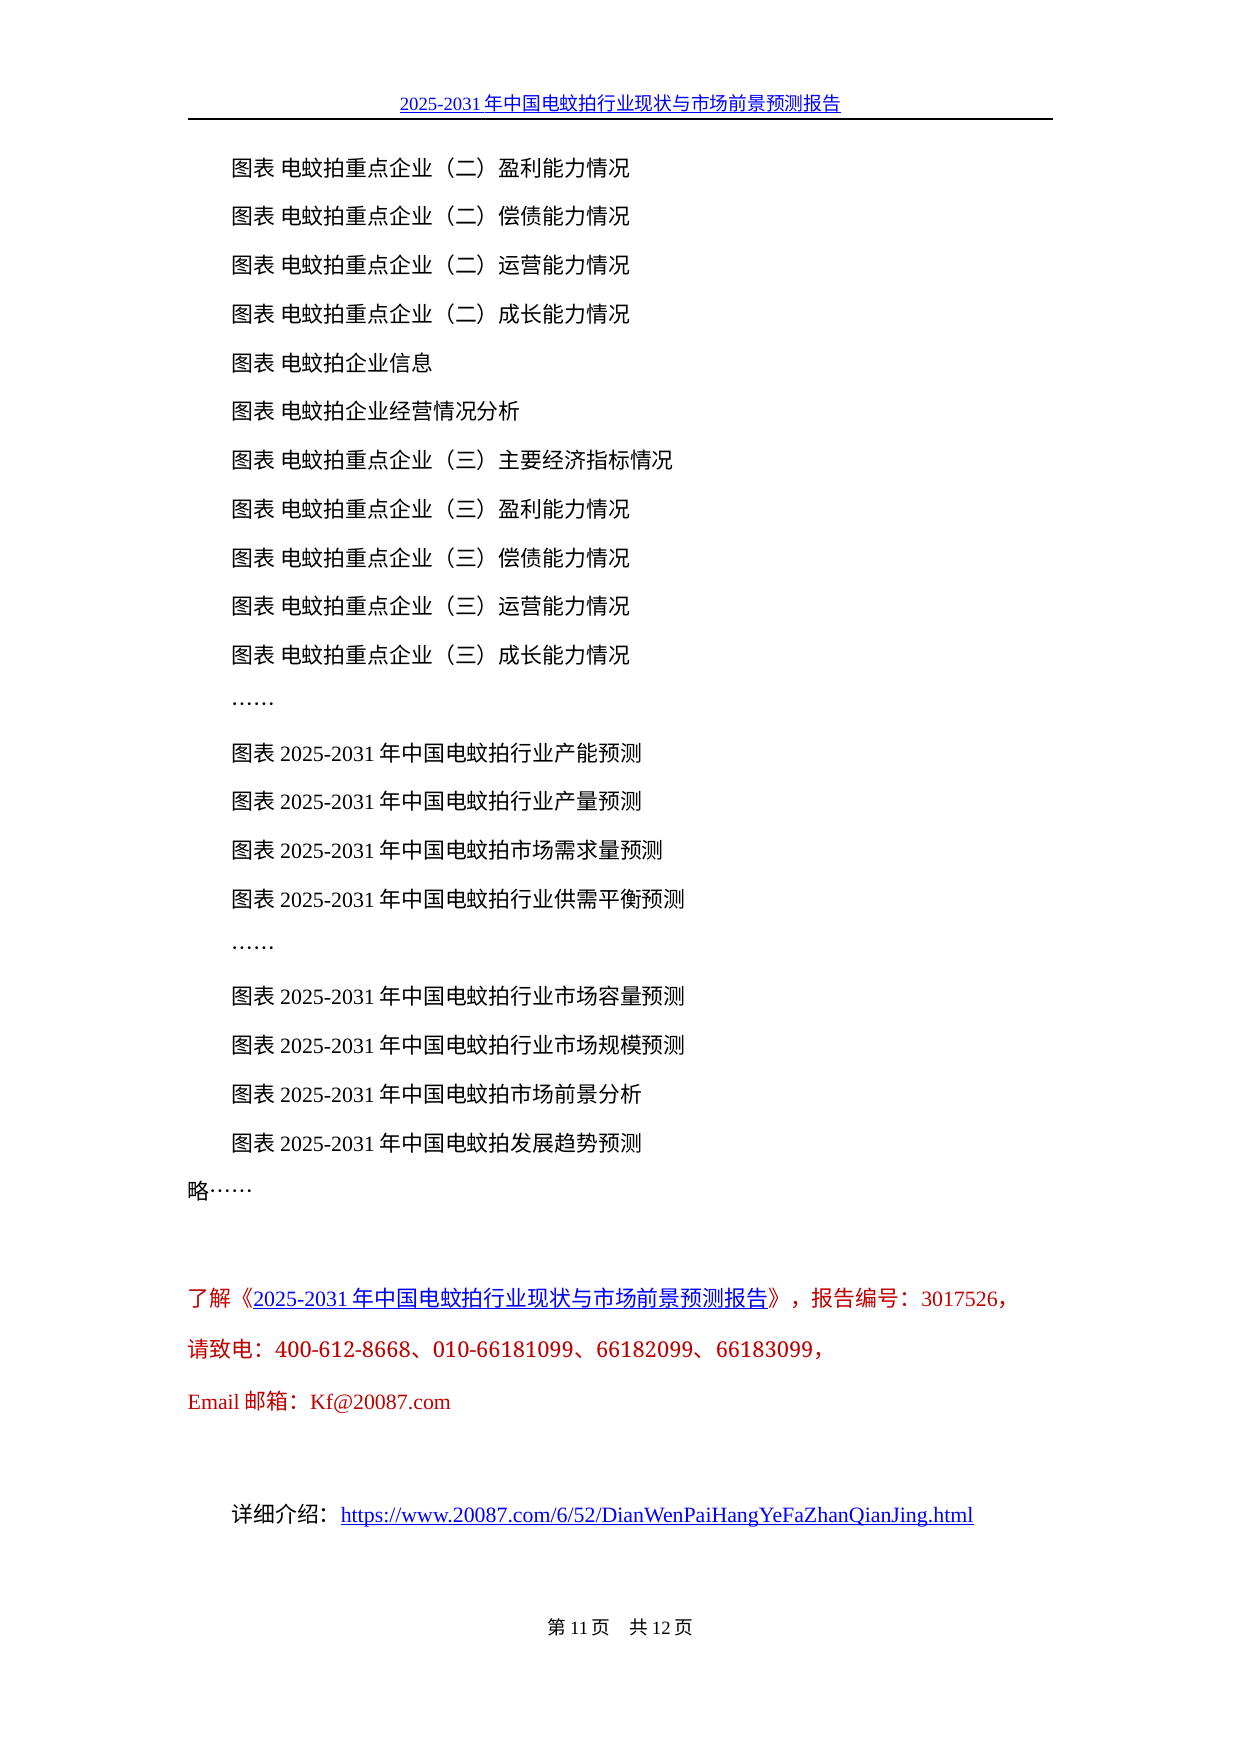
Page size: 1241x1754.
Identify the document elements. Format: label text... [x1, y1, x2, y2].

text Email邮箱：Kf@20087.com [187, 1383, 1053, 1416]
text 了解《2025-2031年中国电蚊拍行业现状与市场前景预测报告》，报告编号：3017526， [187, 1280, 1053, 1313]
text 详细介绍：https://www.20087.com/6/52/DianWenPaiHangYeFaZhanQianJing.html [187, 1496, 1053, 1529]
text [187, 150, 1053, 1206]
text 请致电：400-612-8668、010-66181099、66182099、66183099， [187, 1332, 1053, 1364]
